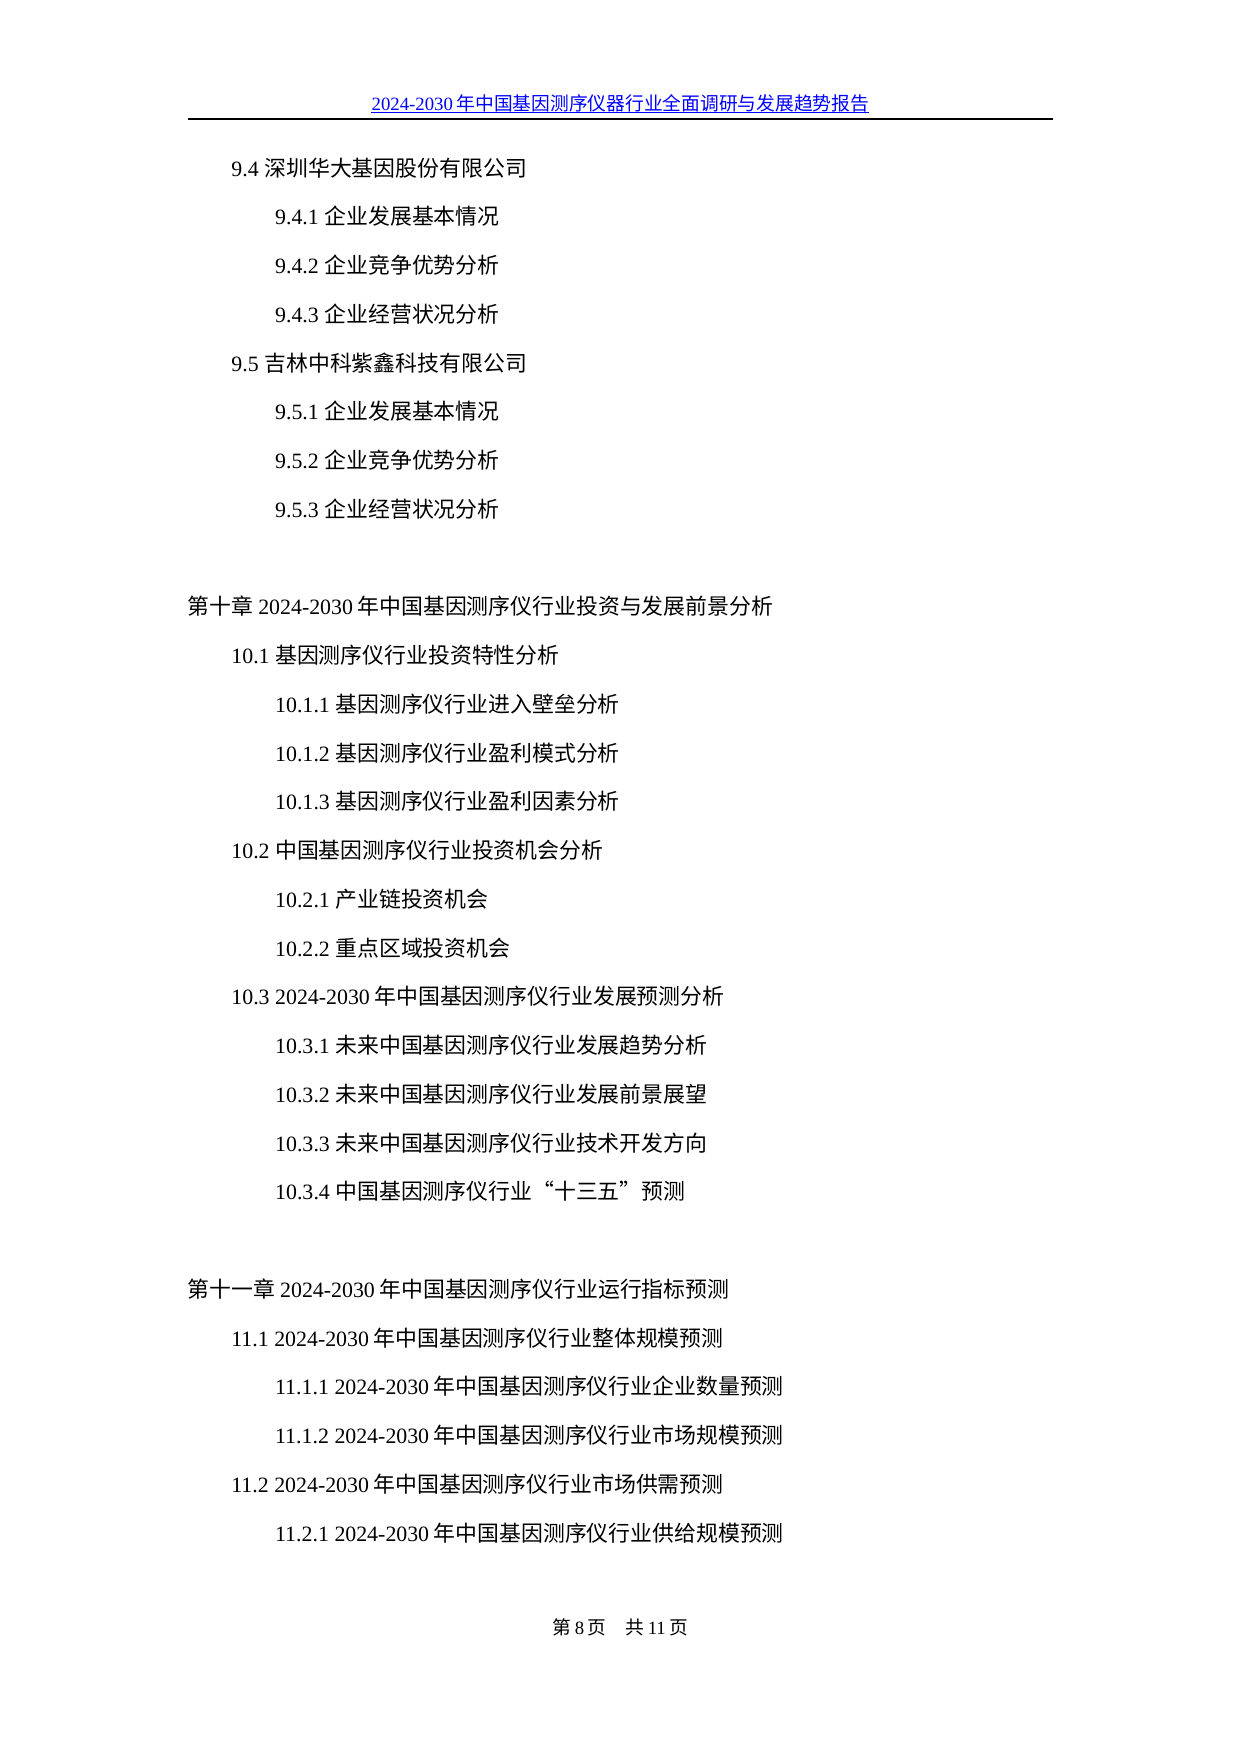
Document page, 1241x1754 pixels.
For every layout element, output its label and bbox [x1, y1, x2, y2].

text [187, 150, 1053, 1548]
